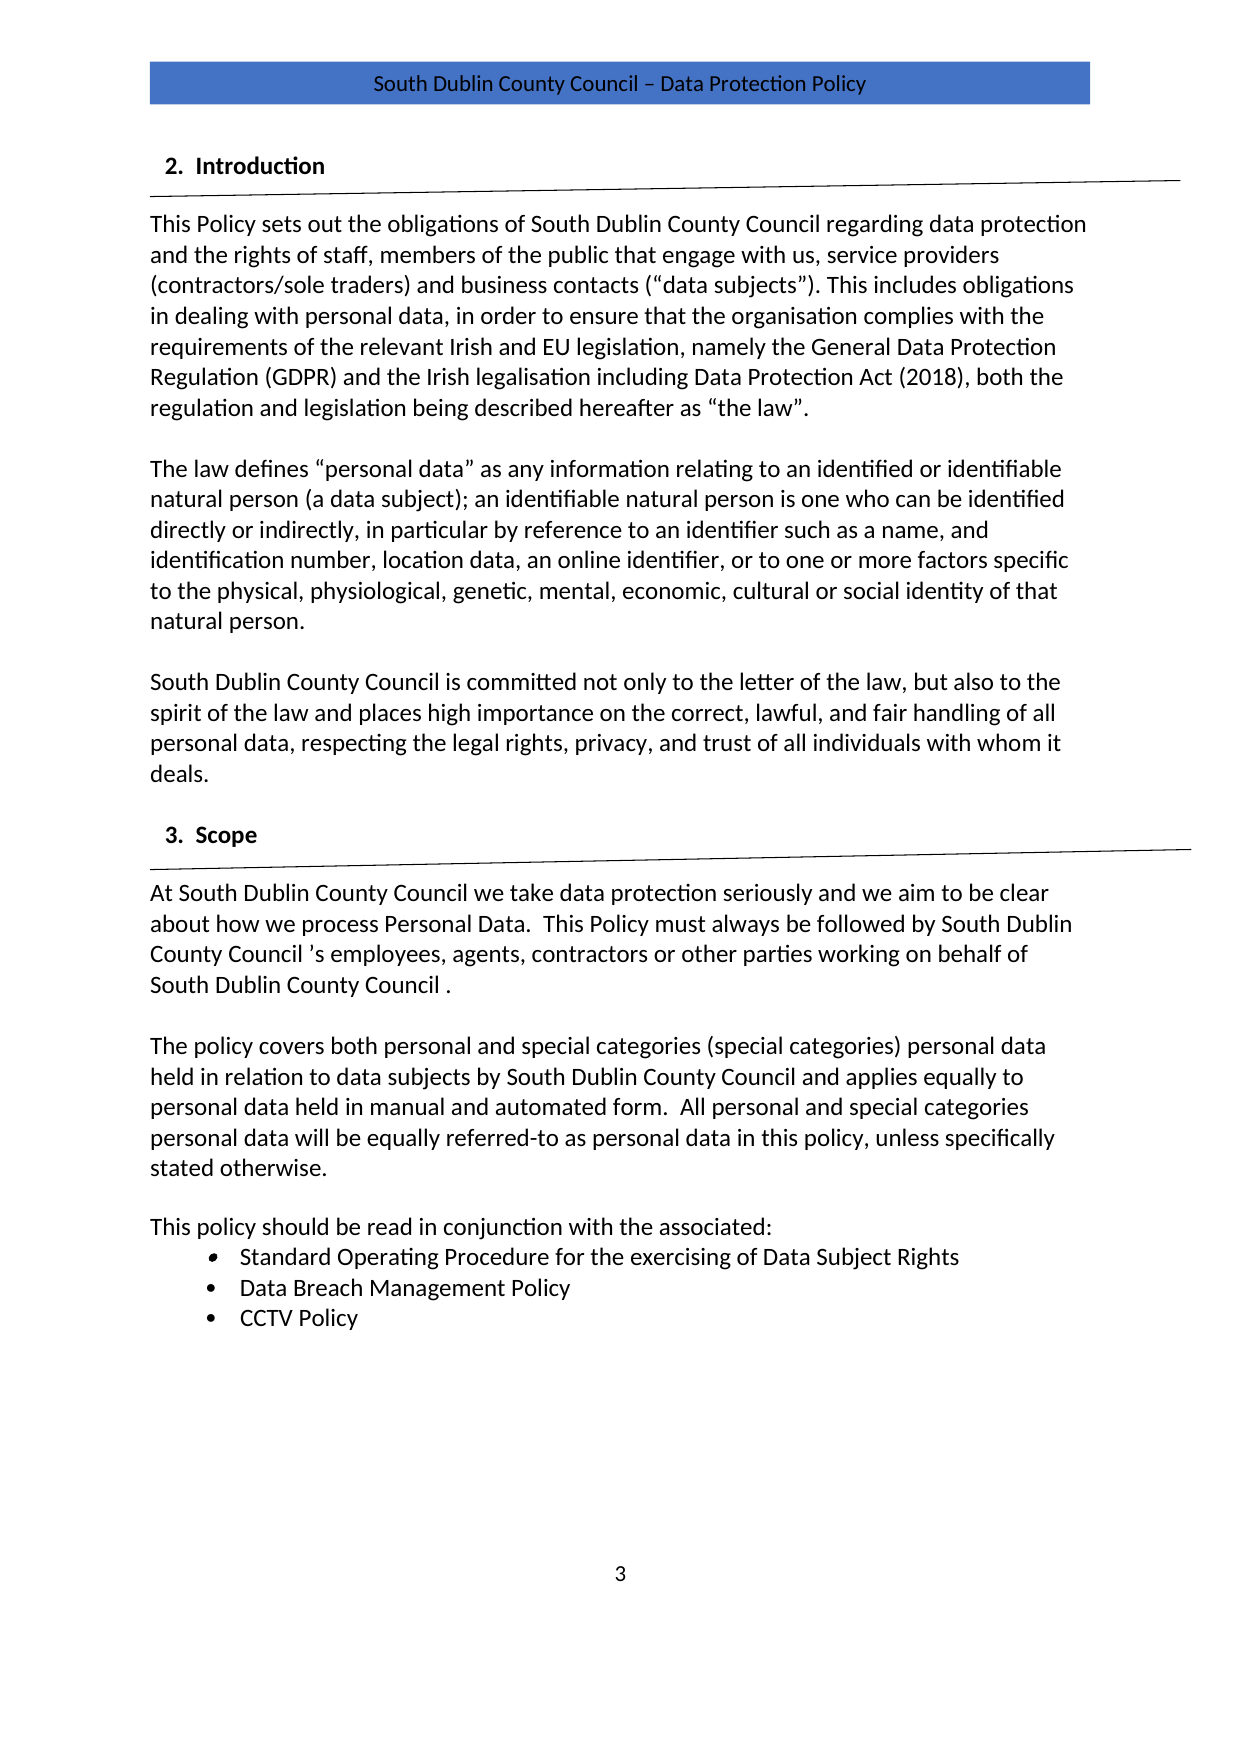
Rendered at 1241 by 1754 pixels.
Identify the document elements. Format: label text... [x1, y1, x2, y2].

list Data Breach Management Policy [207, 1272, 1090, 1302]
text This Policy sets out the obligations of South Dublin County Council regarding data protection and the rights of staff, members of the public that engage with us, service providers (contractors/sole traders) and business contacts (“data subjects”). This includes obligations in dealing with personal data, in order to ensure that the organisation complies with the requirements of the relevant Irish and EU legislation, namely the General Data Protection Regulation (GDPR) and the Irish legalisation including Data Protection Act (2018), both the regulation and legislation being described hereafter as “the law”. [150, 208, 1090, 422]
text South Dublin County Council is committed not only to the letter of the law, but also to the spirit of the law and places high importance on the correct, lawful, and fair handling of all personal data, respecting the legal rights, privacy, and trust of all individuals with whom it deals. [150, 666, 1090, 788]
subtitle Introduction [164, 150, 1090, 181]
list CCTV Policy [207, 1302, 1090, 1333]
list Standard Operating Procedure for the exercising of Data Subject Rights [207, 1241, 1090, 1272]
text At South Dublin County Council we take data protection seriously and we aim to be clear about how we process Personal Data. This Policy must always be followed by South Dublin County Council ’s employees, agents, contractors or other parties working on behalf of South Dublin County Council . [150, 877, 1090, 999]
text This policy should be read in conjunction with the associated: [150, 1213, 1090, 1241]
text The law defines “personal data” as any information relating to an identified or identifiable natural person (a data subject); an identifiable natural person is one who can be identified directly or indirectly, in particular by reference to an identifier such as a name, and identification number, location data, an online identifier, or to one or more factors specific to the physical, physiological, genetic, mental, economic, cultural or social identity of that natural person. [150, 453, 1090, 636]
subtitle Scope [164, 819, 1090, 849]
text The policy covers both personal and special categories (special categories) personal data held in relation to data subjects by South Dublin County Council and applies equally to personal data held in manual and automated form. All personal and special categories personal data will be equally referred-to as personal data in this policy, unless specifically stated otherwise. [150, 1030, 1090, 1183]
